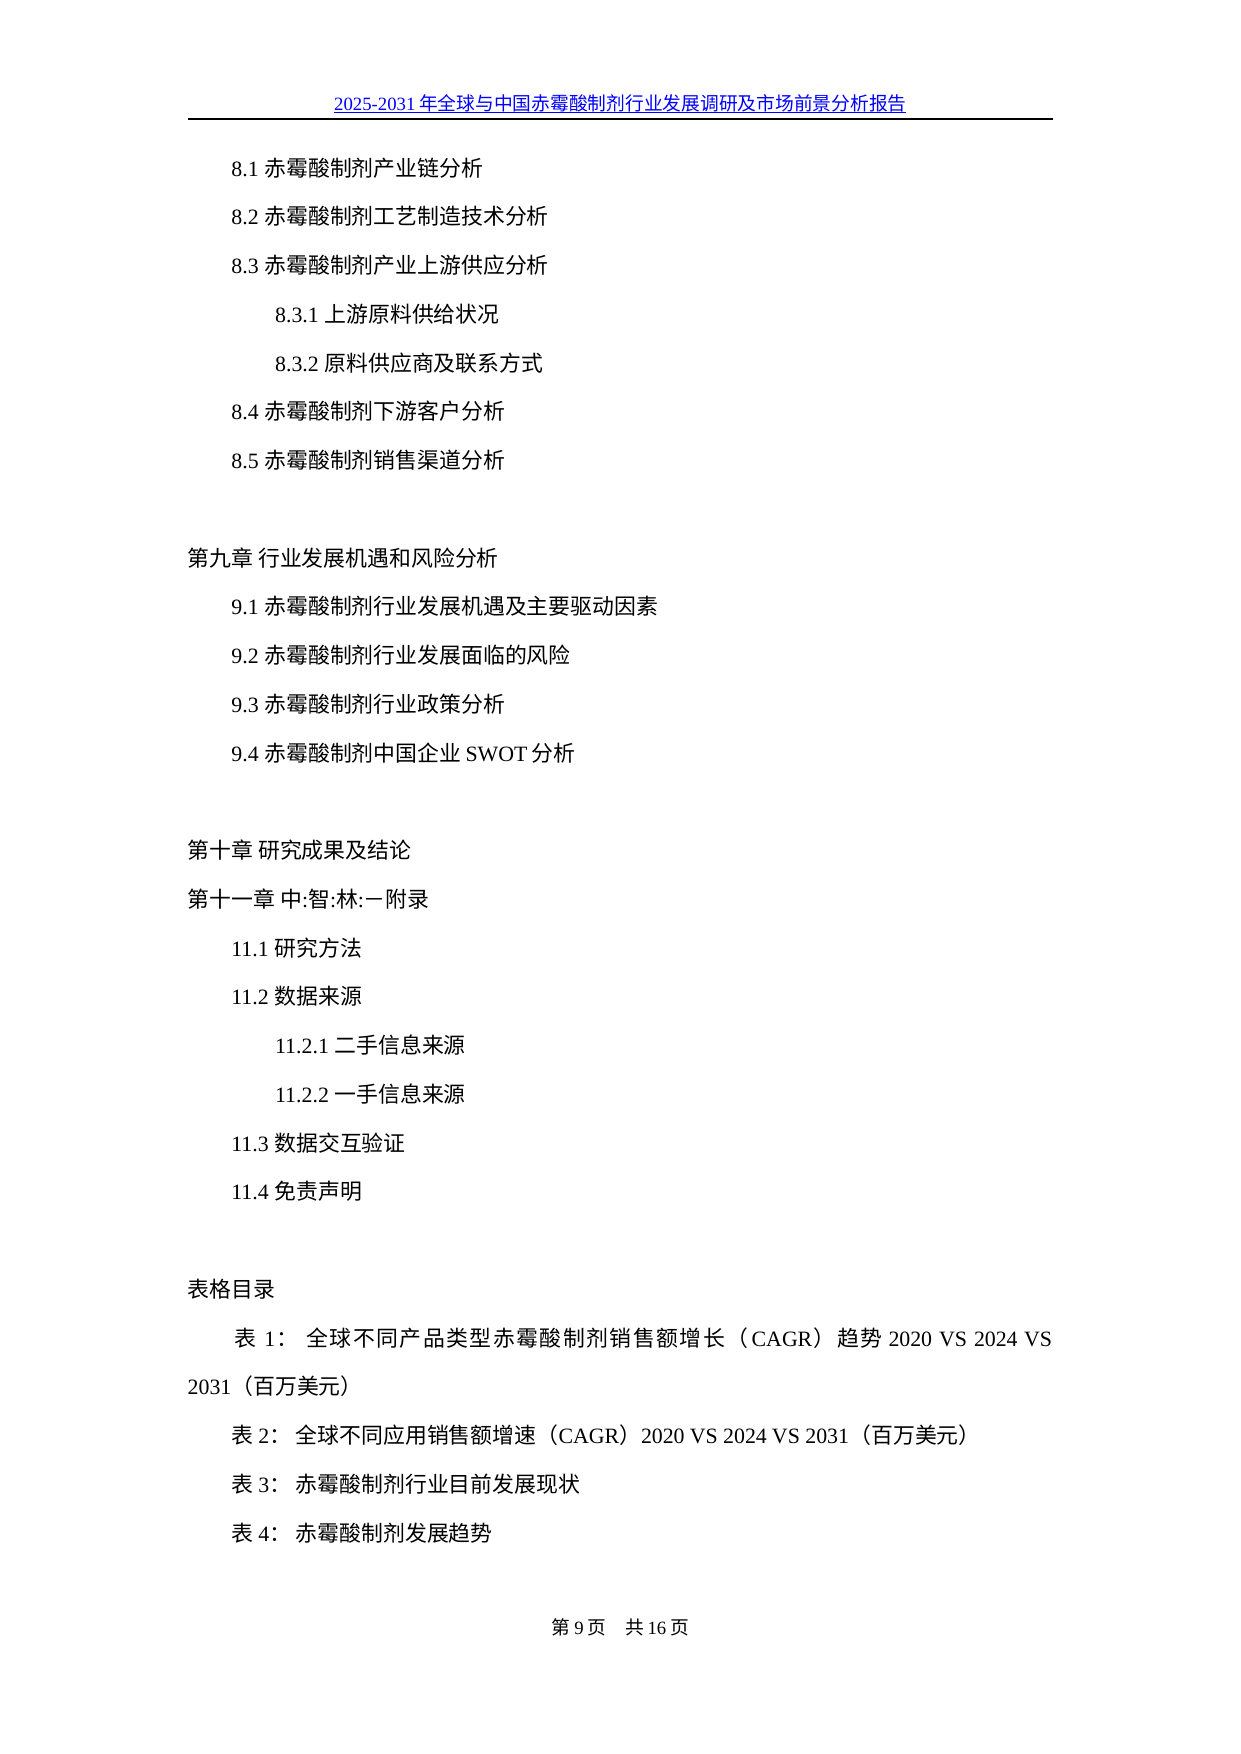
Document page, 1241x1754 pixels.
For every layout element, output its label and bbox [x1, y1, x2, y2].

text [187, 150, 1053, 1548]
